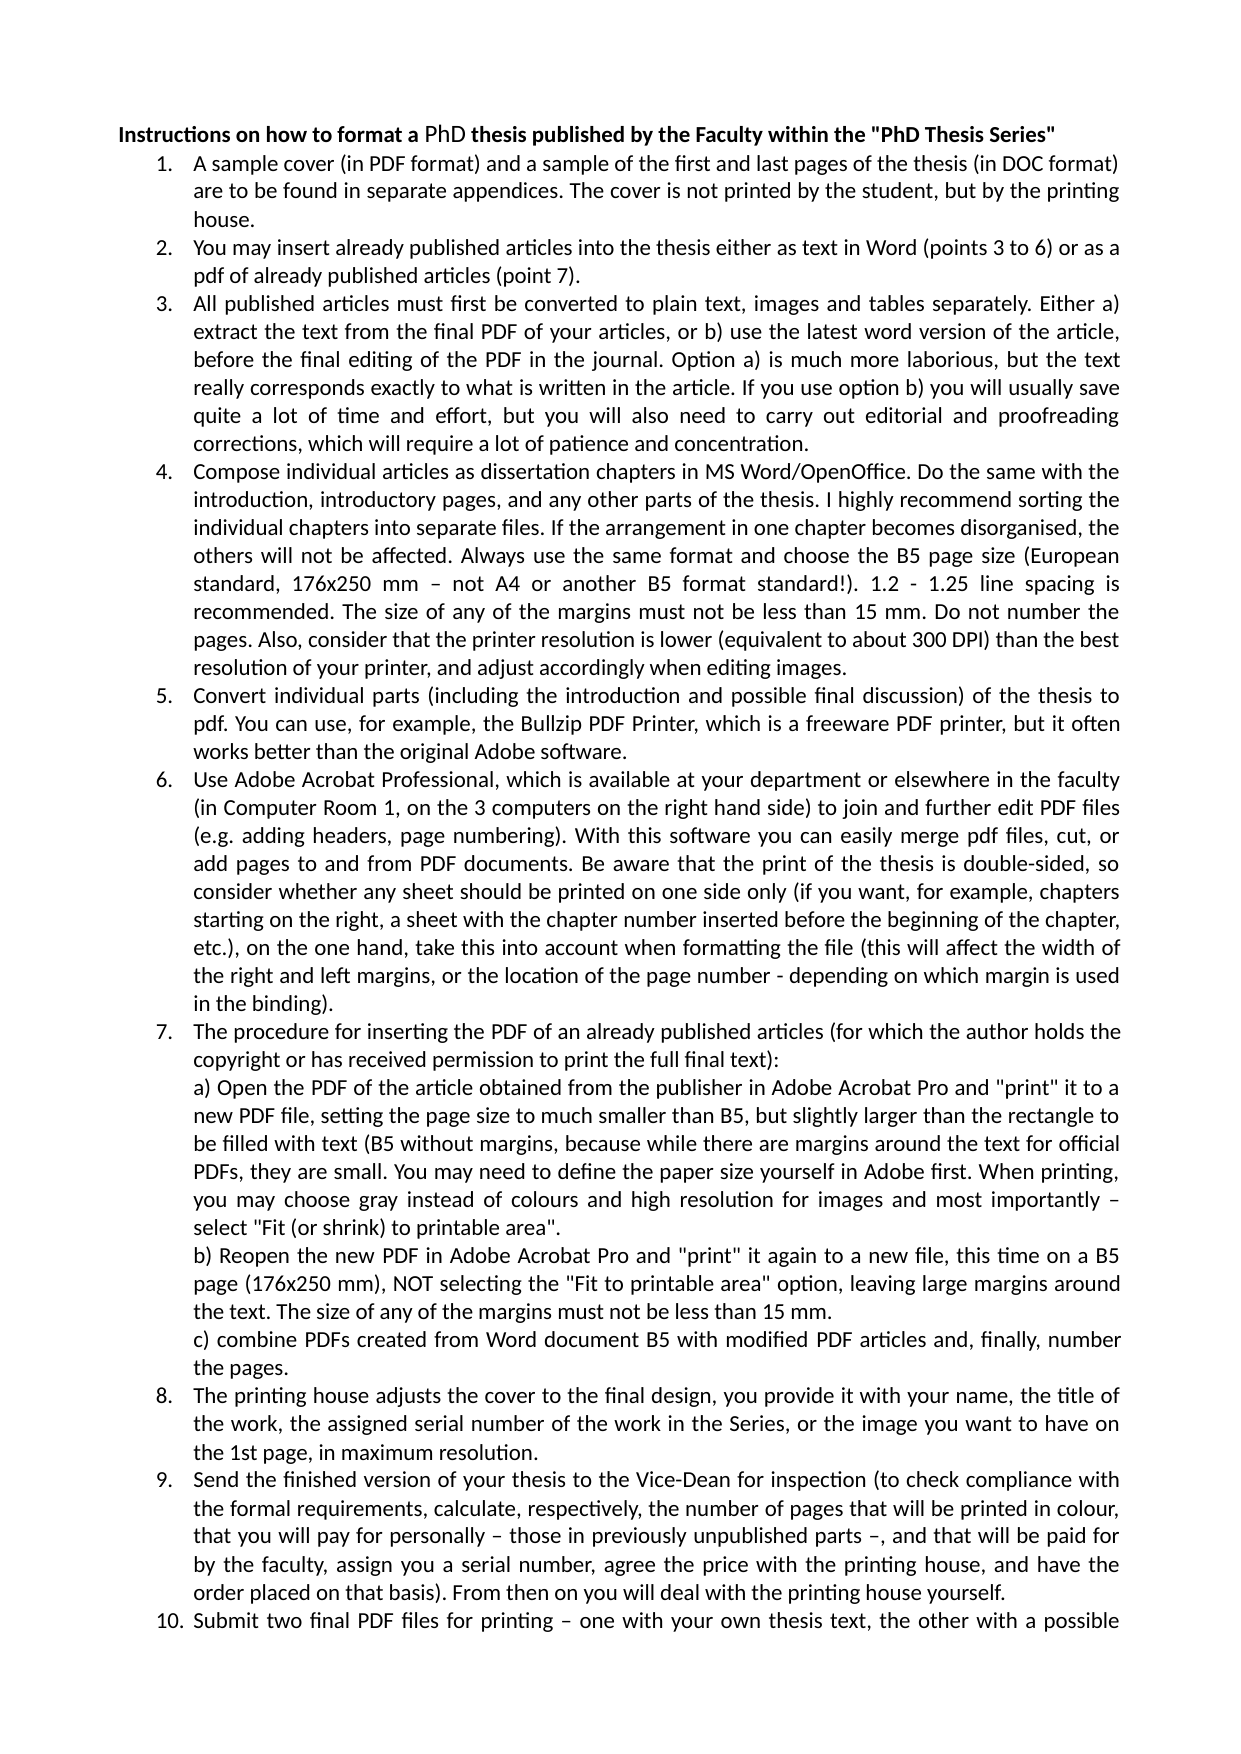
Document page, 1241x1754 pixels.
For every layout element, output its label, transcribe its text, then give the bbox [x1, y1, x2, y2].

list Compose individual articles as dissertation chapters in MS Word/OpenOffice. Do the same with the introduction, introductory pages, and any other parts of the thesis. I highly recommend sorting the individual chapters into separate files. If the arrangement in one chapter becomes disorganised, the others will not be affected. Always use the same format and choose the B5 page size (European standard, 176x250 mm – not A4 or another B5 format standard!). 1.2 - 1.25 line spacing is recommended. The size of any of the margins must not be less than 15 mm. Do not number the pages. Also, consider that the printer resolution is lower (equivalent to about 300 DPI) than the best resolution of your printer, and adjust accordingly when editing images. [156, 457, 1122, 681]
text Instructions on how to format a PhD thesis published by the Faculty within the "PhD Thesis Series" [118, 118, 1122, 149]
list A sample cover (in PDF format) and a sample of the first and last pages of the thesis (in DOC format) are to be found in separate appendices. The cover is not printed by the student, but by the printing house. [156, 149, 1122, 233]
list The printing house adjusts the cover to the final design, you provide it with your name, the title of the work, the assigned serial number of the work in the Series, or the image you want to have on the 1st page, in maximum resolution. [156, 1382, 1122, 1466]
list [156, 1606, 1122, 1634]
list You may insert already published articles into the thesis either as text in Word (points 3 to 6) or as a pdf of already published articles (point 7). [156, 233, 1122, 289]
text a) Open the PDF of the article obtained from the publisher in Adobe Acrobat Pro and "print" it to a new PDF file, setting the page size to much smaller than B5, but slightly larger than the rectangle to be filled with text (B5 without margins, because while there are margins around the text for official PDFs, they are small. You may need to define the paper size yourself in Adobe first. When printing, you may choose gray instead of colours and high resolution for images and most importantly – select "Fit (or shrink) to printable area". [193, 1073, 1122, 1241]
list Use Adobe Acrobat Professional, which is available at your department or elsewhere in the faculty (in Computer Room 1, on the 3 computers on the right hand side) to join and further edit PDF files (e.g. adding headers, page numbering). With this software you can easily merge pdf files, cut, or add pages to and from PDF documents. Be aware that the print of the thesis is double-sided, so consider whether any sheet should be printed on one side only (if you want, for example, chapters starting on the right, a sheet with the chapter number inserted before the beginning of the chapter, etc.), on the one hand, take this into account when formatting the file (this will affect the width of the right and left margins, or the location of the page number - depending on which margin is used in the binding). [156, 765, 1122, 1017]
text b) Reopen the new PDF in Adobe Acrobat Pro and "print" it again to a new file, this time on a B5 page (176x250 mm), NOT selecting the "Fit to printable area" option, leaving large margins around the text. The size of any of the margins must not be less than 15 mm. [193, 1241, 1122, 1326]
list The procedure for inserting the PDF of an already published articles (for which the author holds the copyright or has received permission to print the full final text): [156, 1017, 1122, 1073]
list Convert individual parts (including the introduction and possible final discussion) of the thesis to pdf. You can use, for example, the Bullzip PDF Printer, which is a freeware PDF printer, but it often works better than the original Adobe software. [156, 681, 1122, 765]
text c) combine PDFs created from Word document B5 with modified PDF articles and, finally, number the pages. [193, 1326, 1122, 1382]
list All published articles must first be converted to plain text, images and tables separately. Either a) extract the text from the final PDF of your articles, or b) use the latest word version of the article, before the final editing of the PDF in the journal. Option a) is much more laborious, but the text really corresponds exactly to what is written in the article. If you use option b) you will usually save quite a lot of time and effort, but you will also need to carry out editorial and proofreading corrections, which will require a lot of patience and concentration. [156, 289, 1122, 457]
list Send the finished version of your thesis to the Vice-Dean for inspection (to check compliance with the formal requirements, calculate, respectively, the number of pages that will be printed in colour, that you will pay for personally – those in previously unpublished parts –, and that will be paid for by the faculty, assign you a serial number, agree the price with the printing house, and have the order placed on that basis). From then on you will deal with the printing house yourself. [156, 1466, 1122, 1606]
